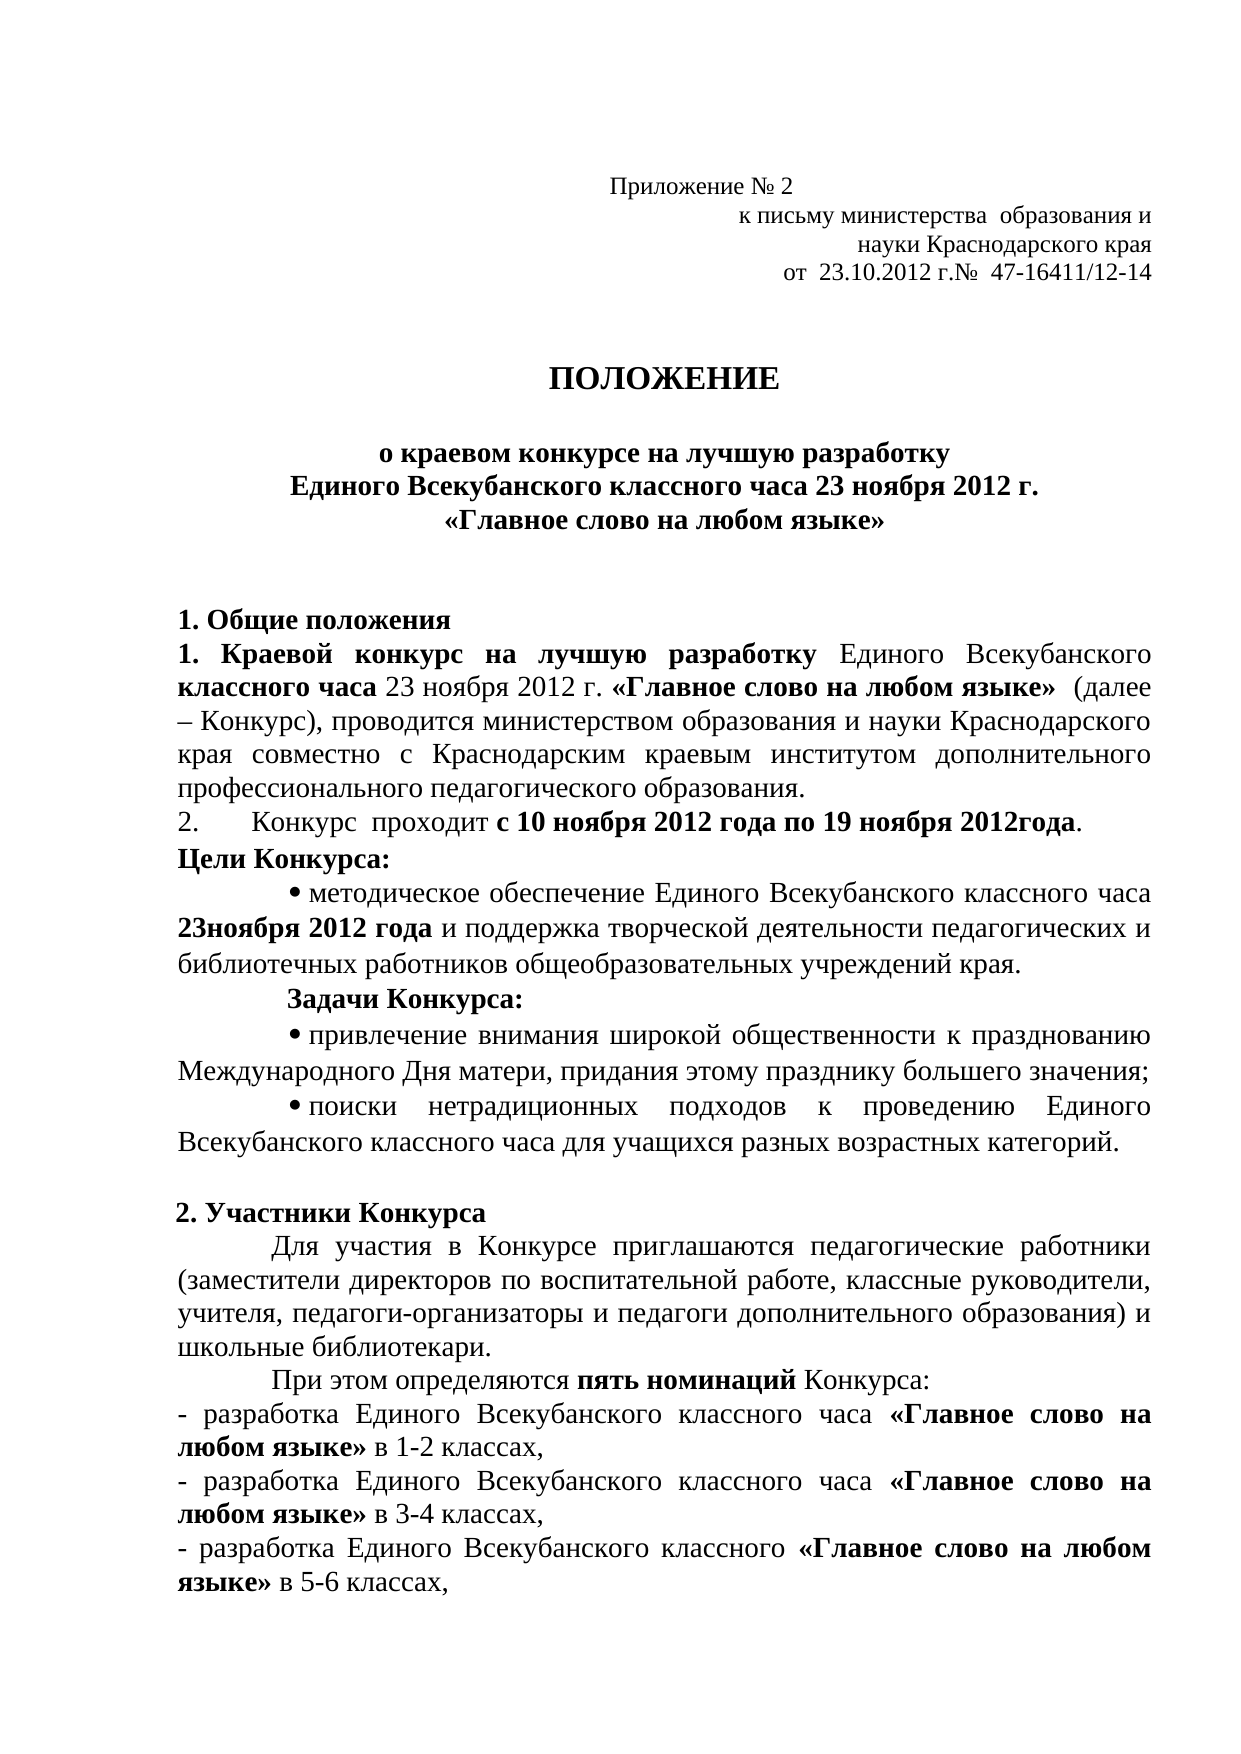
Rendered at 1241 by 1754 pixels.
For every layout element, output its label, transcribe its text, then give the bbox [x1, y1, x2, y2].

text 1. Общие положения [177, 602, 1152, 636]
list Конкурс проходит с 10 ноября 2012 года по 19 ноября 2012года. [177, 804, 1152, 837]
text «Главное слово на любом языке» [177, 502, 1152, 535]
text науки Краснодарского края [177, 229, 1152, 257]
text - разработка Единого Всекубанского классного часа «Главное слово на любом языке» в 1-2 классах, [177, 1396, 1152, 1463]
text Для участия в Конкурсе приглашаются педагогические работники (заместители директоров по воспитательной работе, классные руководители, учителя, педагоги-организаторы и педагоги дополнительного образования) и школьные библиотекари. [177, 1228, 1152, 1362]
text 2. Участники Конкурса [175, 1195, 1152, 1228]
text 1. Краевой конкурс на лучшую разработку Единого Всекубанского классного часа 23 ноября 2012 г. «Главное слово на любом языке» (далее – Конкурс), проводится министерством образования и науки Краснодарского края совместно с Краснодарским краевым институтом дополнительного профессионального педагогического образования. [177, 636, 1152, 804]
text о краевом конкурсе на лучшую разработку [177, 435, 1152, 468]
text к письму министерства образования и [121, 200, 1152, 229]
text Цели Конкурса: [177, 841, 1152, 875]
list поиски нетрадиционных подходов к проведению Единого Всекубанского классного часа для учащихся разных возрастных категорий. [177, 1088, 1152, 1157]
text Единого Всекубанского классного часа 23 ноября 2012 г. [177, 468, 1152, 502]
title ПОЛОЖЕНИЕ [177, 358, 1152, 396]
text - разработка Единого Всекубанского классного часа «Главное слово на любом языке» в 3-4 классах, [177, 1463, 1152, 1530]
text от 23.10.2012 г.№ 47-16411/12-14 [177, 257, 1152, 286]
text Приложение № 2 [177, 171, 1152, 200]
list методическое обеспечение Единого Всекубанского классного часа 23ноября 2012 года и поддержка творческой деятельности педагогических и библиотечных работников общеобразовательных учреждений края. [177, 875, 1152, 979]
text - разработка Единого Всекубанского классного «Главное слово на любом языке» в 5-6 классах, [177, 1530, 1152, 1597]
list привлечение внимания широкой общественности к празднованию Международного Дня матери, придания этому празднику большего значения; [177, 1017, 1152, 1086]
text Задачи Конкурса: [177, 982, 1152, 1015]
text При этом определяются пять номинаций Конкурса: [177, 1362, 1152, 1396]
